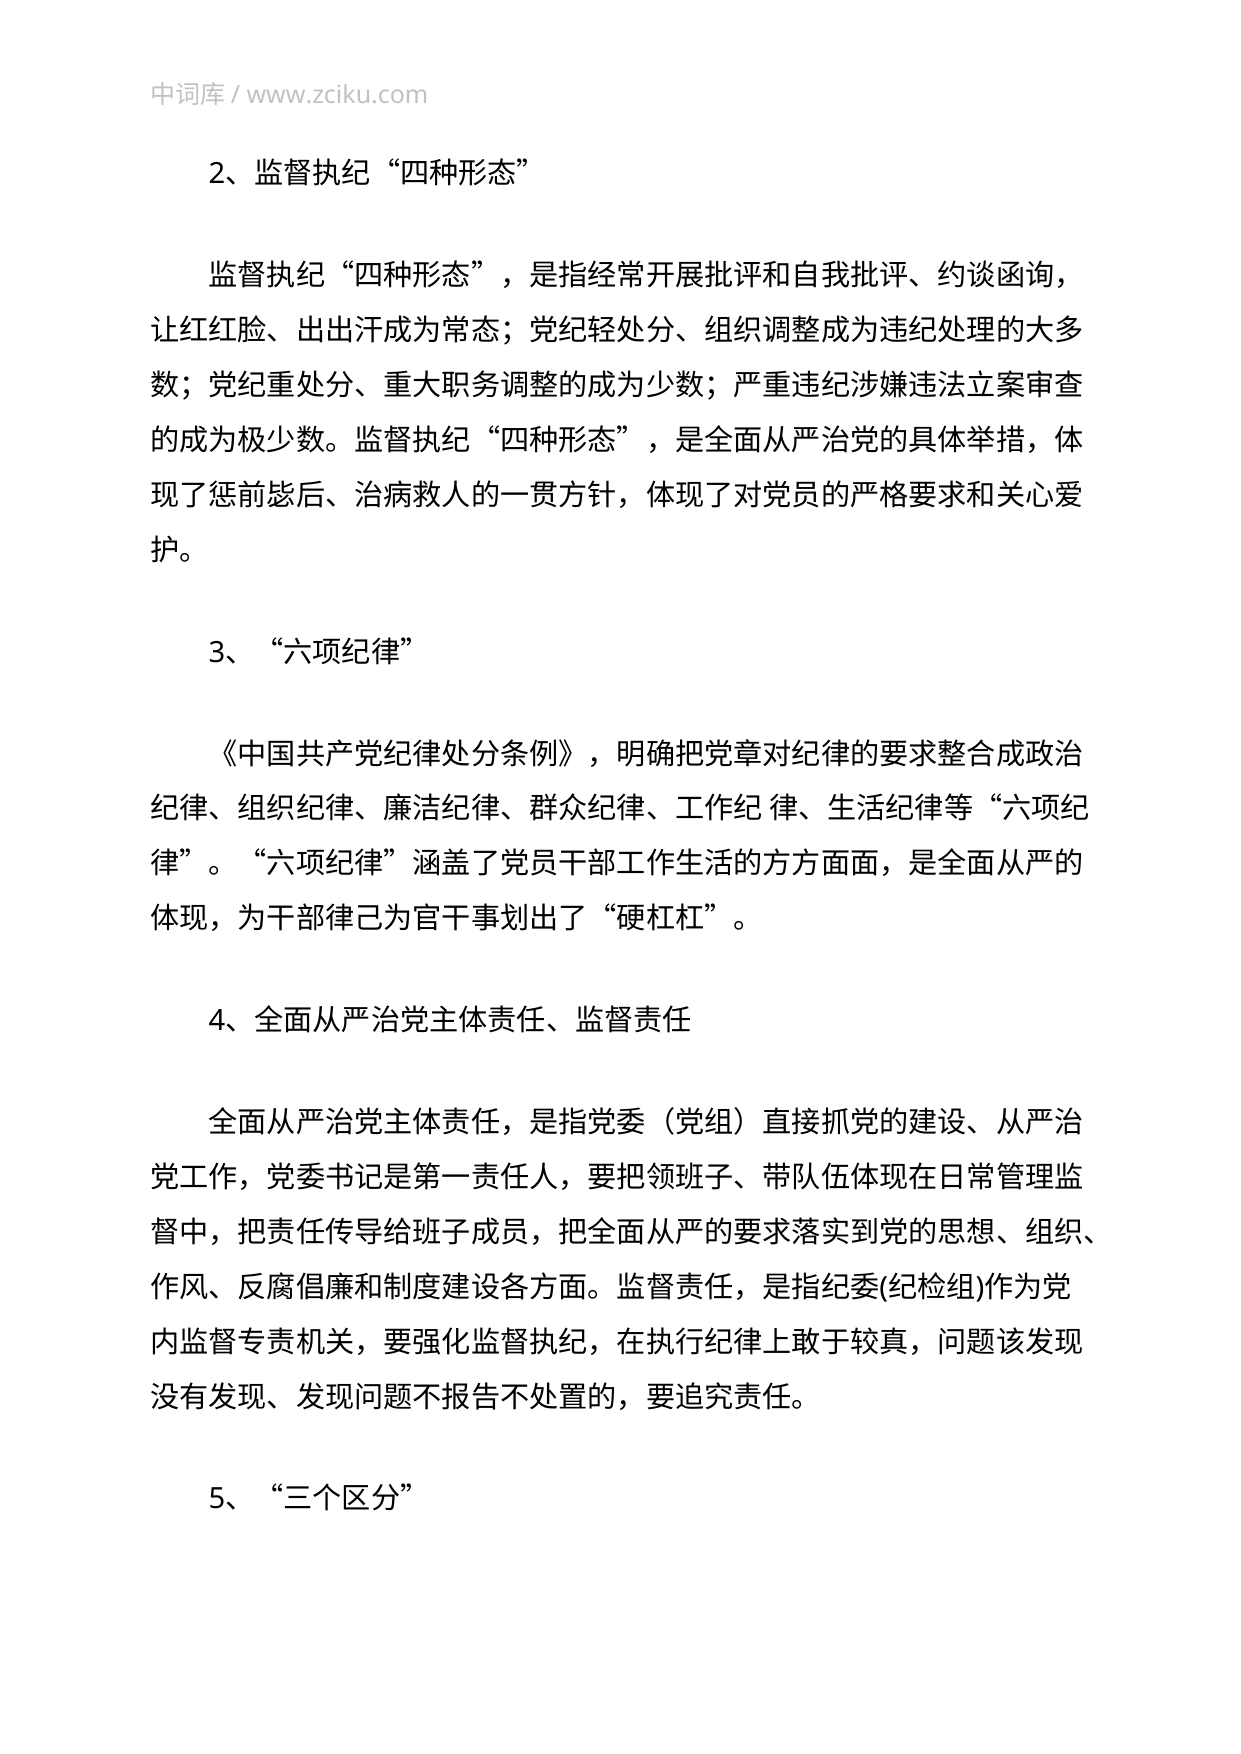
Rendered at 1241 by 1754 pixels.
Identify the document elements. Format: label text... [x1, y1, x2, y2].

text 3、“六项纪律” [150, 628, 1090, 671]
text 全面从严治党主体责任，是指党委（党组）直接抓党的建设、从严治党工作，党委书记是第一责任人，要把领班子、带队伍体现在日常管理监督中，把责任传导给班子成员，把全面从严的要求落实到党的思想、组织、作风、反腐倡廉和制度建设各方面。监督责任，是指纪委(纪检组)作为党内监督专责机关，要强化监督执纪，在执行纪律上敢于较真，问题该发现没有发现、发现问题不报告不处置的，要追究责任。 [150, 1099, 1090, 1416]
text 4、全面从严治党主体责任、监督责任 [150, 997, 1090, 1039]
text 5、“三个区分” [150, 1475, 1090, 1517]
text 监督执纪“四种形态”，是指经常开展批评和自我批评、约谈函询，让红红脸、出出汗成为常态；党纪轻处分、组织调整成为违纪处理的大多数；党纪重处分、重大职务调整的成为少数；严重违纪涉嫌违法立案审查的成为极少数。监督执纪“四种形态”，是全面从严治党的具体举措，体现了惩前毖后、治病救人的一贯方针，体现了对党员的严格要求和关心爱护。 [150, 252, 1090, 569]
text 2、监督执纪“四种形态” [150, 150, 1090, 192]
text 《中国共产党纪律处分条例》，明确把党章对纪律的要求整合成政治纪律、组织纪律、廉洁纪律、群众纪律、工作纪 律、生活纪律等“六项纪律”。“六项纪律”涵盖了党员干部工作生活的方方面面，是全面从严的体现，为干部律己为官干事划出了“硬杠杠”。 [150, 730, 1090, 937]
